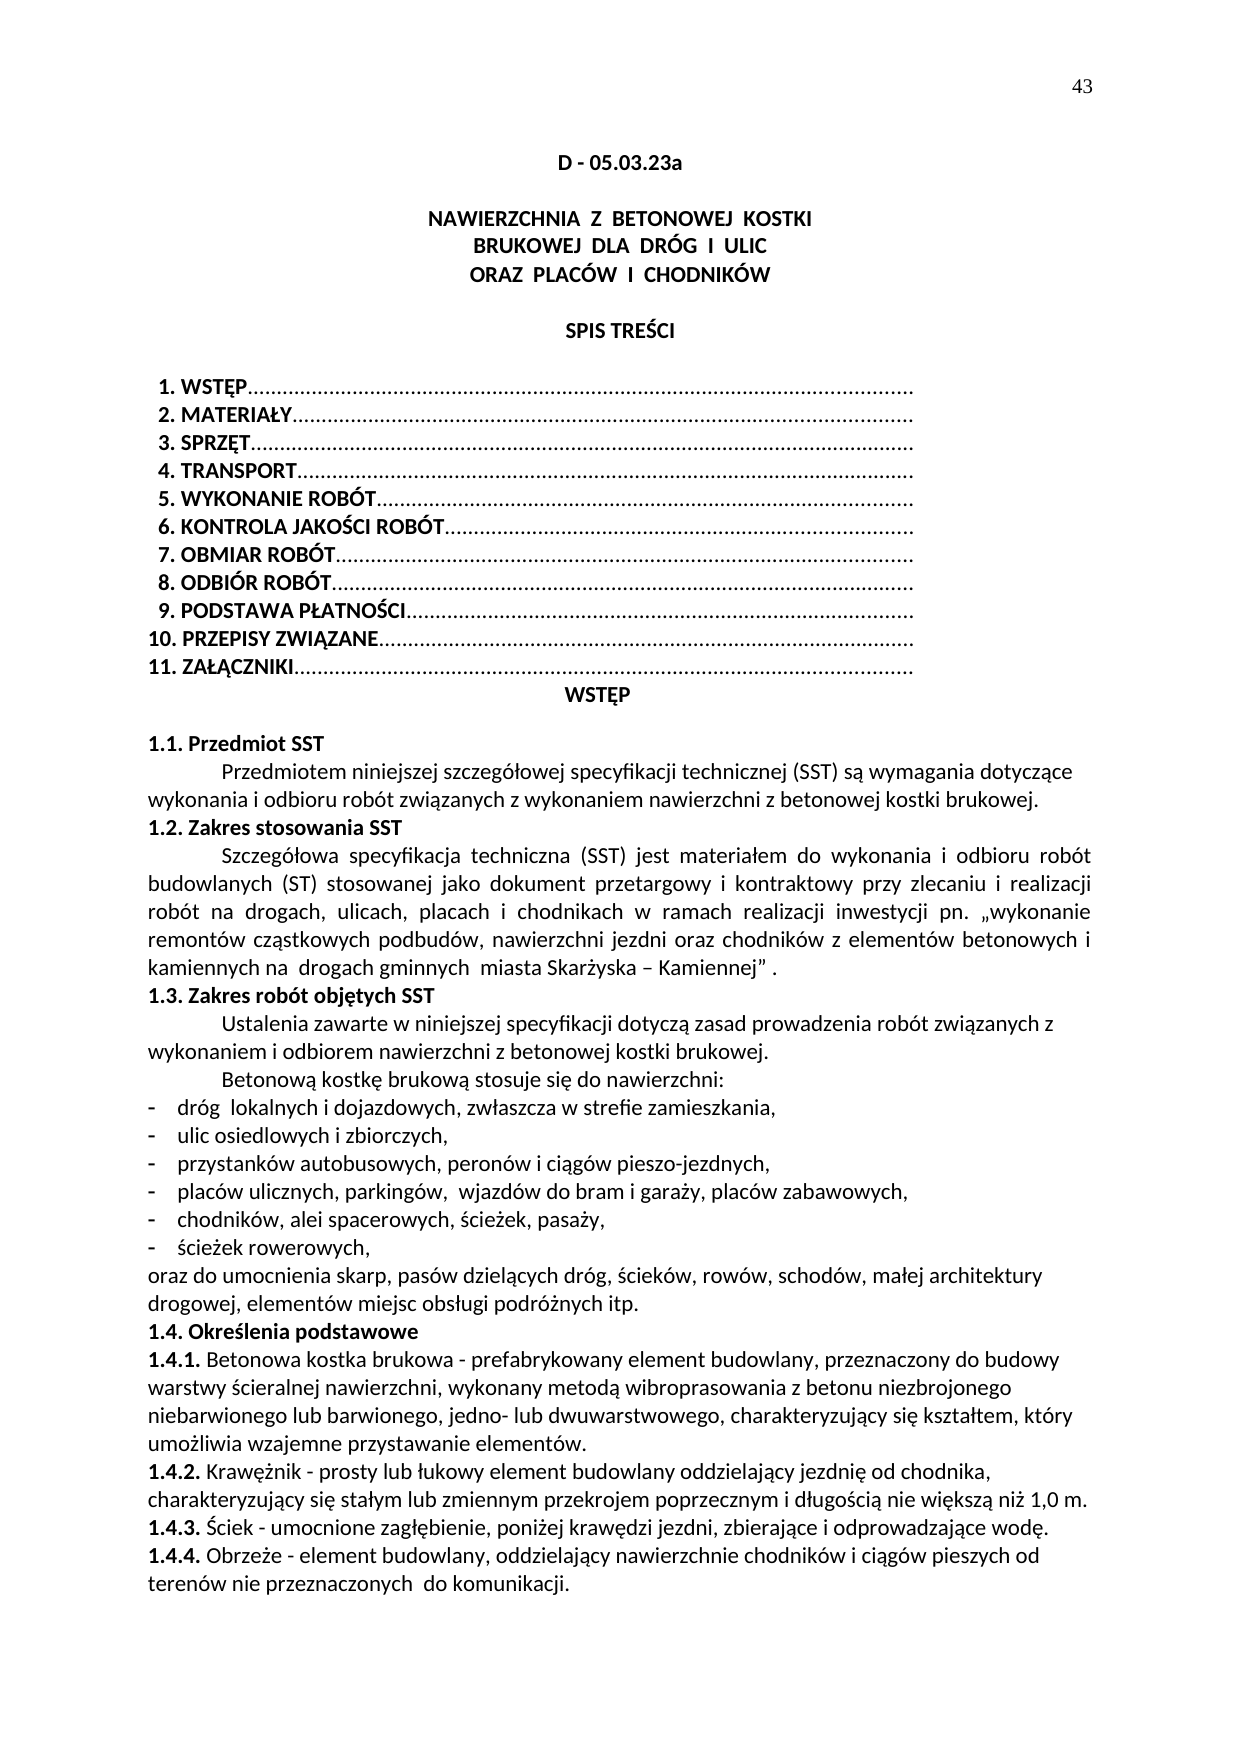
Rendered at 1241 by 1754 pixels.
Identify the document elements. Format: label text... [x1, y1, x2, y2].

text 3. sprzęt [148, 428, 1093, 456]
list placów ulicznych, parkingów, wjazdów do bram i garaży, placów zabawowych, [148, 1177, 1093, 1205]
text Przedmiotem niniejszej szczegółowej specyfikacji technicznej (SST) są wymagania dotyczące wykonania i odbioru robót związanych z wykonaniem nawierzchni z betonowej kostki brukowej. [148, 757, 1093, 813]
text 11. ZAŁĄCZNIKI [148, 652, 1093, 680]
text 1.4. Określenia podstawowe [148, 1317, 1093, 1345]
text 1.4.4. Obrzeże - element budowlany, oddzielający nawierzchnie chodników i ciągów pieszych od terenów nie przeznaczonych do komunikacji. [148, 1541, 1093, 1597]
text 9. podstawa płatności [148, 596, 1093, 624]
text BRUKOWEJ DLA DRÓG I ULIC [148, 232, 1093, 260]
list ulic osiedlowych i zbiorczych, [148, 1121, 1093, 1149]
text 1.3. Zakres robót objętych SST [148, 981, 1093, 1009]
text D - 05.03.23a [148, 148, 1093, 176]
text Ustalenia zawarte w niniejszej specyfikacji dotyczą zasad prowadzenia robót związanych z wykonaniem i odbiorem nawierzchni z betonowej kostki brukowej. [148, 1009, 1093, 1065]
text 1.4.2. Krawężnik - prosty lub łukowy element budowlany oddzielający jezdnię od chodnika, charakteryzujący się stałym lub zmiennym przekrojem poprzecznym i długością nie większą niż . [148, 1457, 1093, 1513]
text 2. materiały [148, 400, 1093, 428]
text 6. kontrola jakości robót [148, 512, 1093, 540]
text 1.1. Przedmiot SST [148, 729, 1093, 757]
text 1.4.3. Ściek - umocnione zagłębienie, poniżej krawędzi jezdni, zbierające i odprowadzające wodę. [148, 1513, 1093, 1541]
text 5. wykonanie robót [148, 484, 1093, 512]
text WSTĘP [148, 680, 1093, 708]
text 10. przepisy związane [148, 624, 1093, 652]
text 4. transport [148, 456, 1093, 484]
list przystanków autobusowych, peronów i ciągów pieszo-jezdnych, [148, 1149, 1093, 1177]
list ścieżek rowerowych, [148, 1233, 1093, 1261]
text 1. WSTĘP [148, 372, 1093, 400]
text NAWIERZCHNIA Z BETONOWEJ KOSTKI [148, 204, 1093, 232]
text Betonową kostkę brukową stosuje się do nawierzchni: [148, 1065, 1093, 1093]
text SPIS TREŚCI [148, 316, 1093, 344]
text oraz do umocnienia skarp, pasów dzielących dróg, ścieków, rowów, schodów, małej architektury drogowej, elementów miejsc obsługi podróżnych itp. [148, 1261, 1093, 1317]
text 8. odbiór robót [148, 568, 1093, 596]
text 1.2. Zakres stosowania SST [148, 813, 1093, 841]
text ORAZ PLACÓW I CHODNIKÓW [148, 260, 1093, 288]
list chodników, alei spacerowych, ścieżek, pasaży, [148, 1205, 1093, 1233]
text 1.4.1. Betonowa kostka brukowa - prefabrykowany element budowlany, przeznaczony do budowy warstwy ścieralnej nawierzchni, wykonany metodą wibroprasowania z betonu niezbrojonego niebarwionego lub barwionego, jedno- lub dwuwarstwowego, charakteryzujący się kształtem, który umożliwia wzajemne przystawanie elementów. [148, 1345, 1093, 1457]
text Szczegółowa specyfikacja techniczna (SST) jest materiałem do wykonania i odbioru robót budowlanych (ST) stosowanej jako dokument przetargowy i kontraktowy przy zlecaniu i realizacji robót na drogach, ulicach, placach i chodnikach w ramach realizacji inwestycji pn. „wykonanie remontów cząstkowych podbudów, nawierzchni jezdni oraz chodników z elementów betonowych i kamiennych na drogach gminnych miasta Skarżyska – Kamiennej” . [148, 841, 1093, 981]
list dróg lokalnych i dojazdowych, zwłaszcza w strefie zamieszkania, [148, 1093, 1093, 1121]
text 7. obmiar robót [148, 540, 1093, 568]
